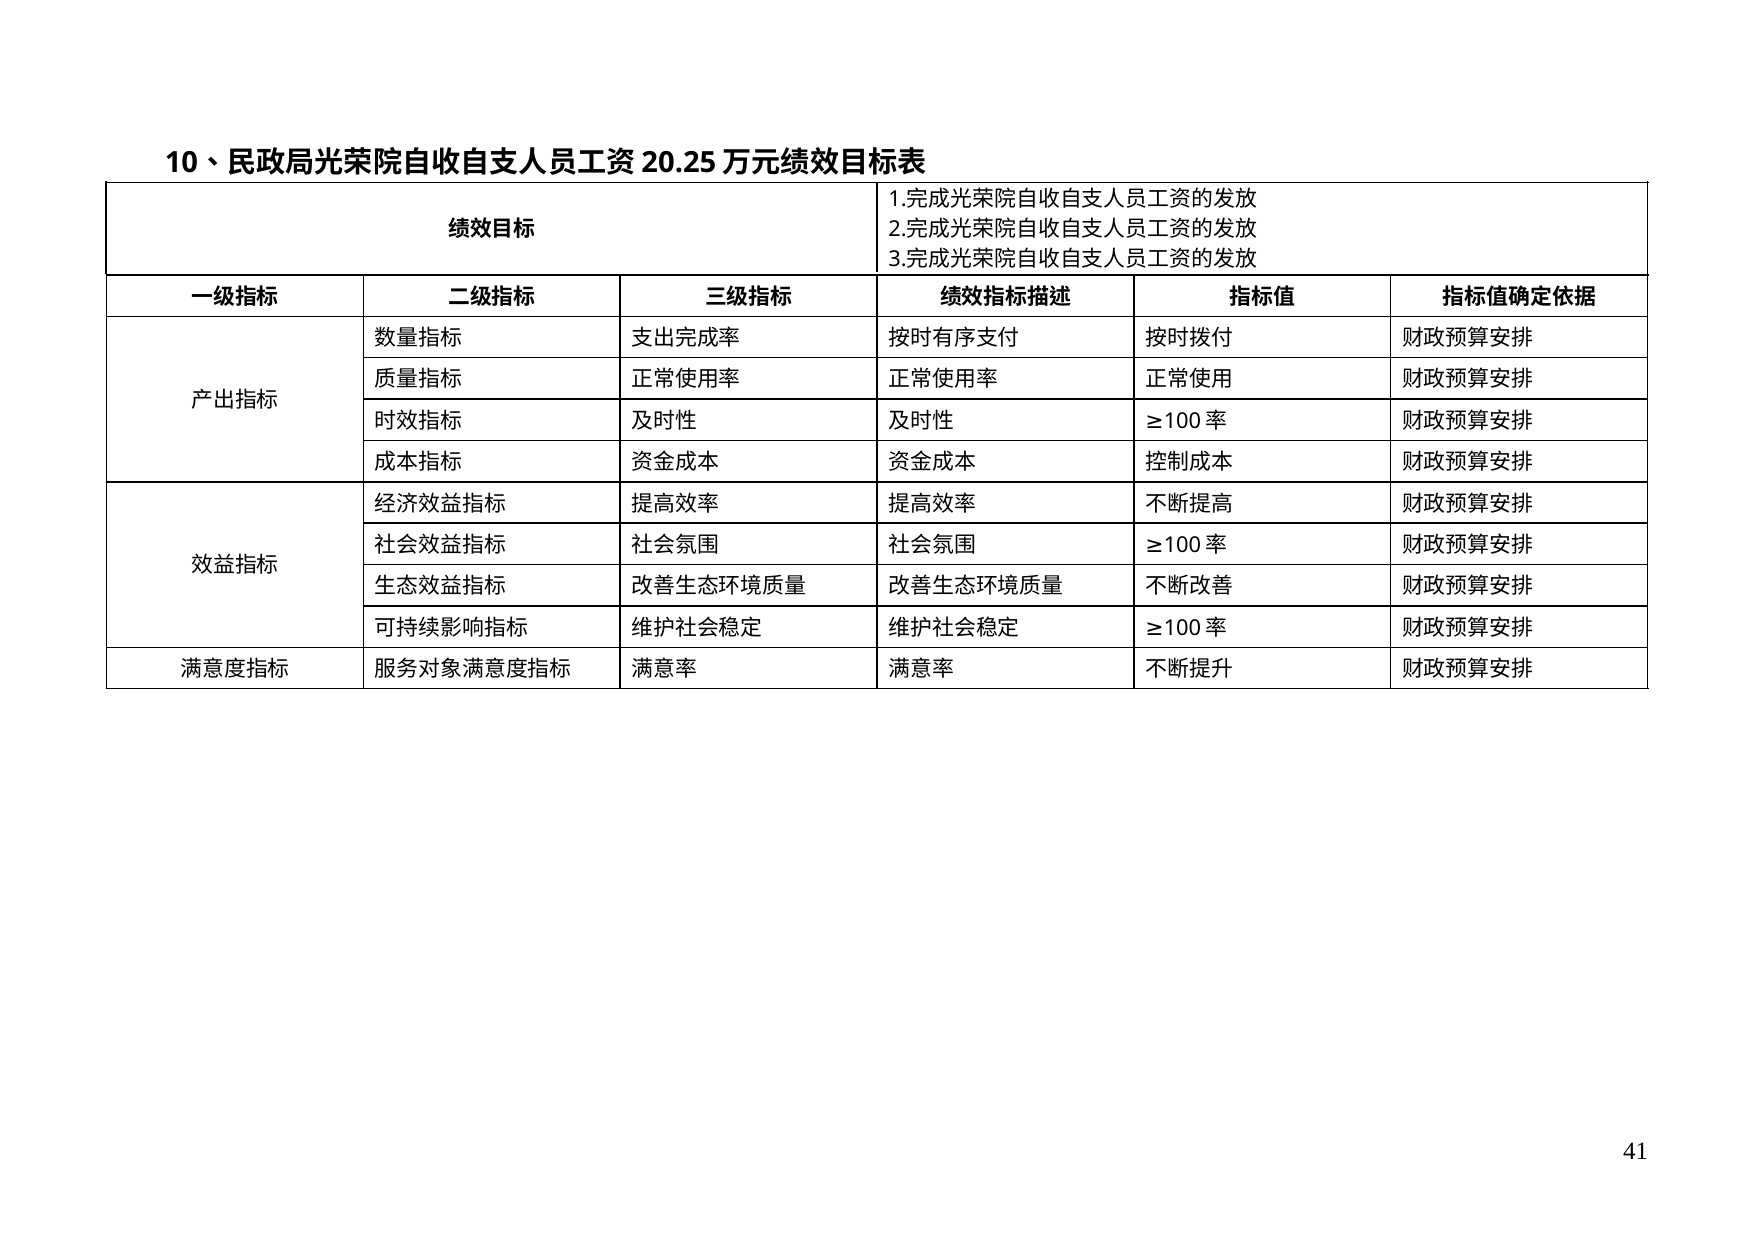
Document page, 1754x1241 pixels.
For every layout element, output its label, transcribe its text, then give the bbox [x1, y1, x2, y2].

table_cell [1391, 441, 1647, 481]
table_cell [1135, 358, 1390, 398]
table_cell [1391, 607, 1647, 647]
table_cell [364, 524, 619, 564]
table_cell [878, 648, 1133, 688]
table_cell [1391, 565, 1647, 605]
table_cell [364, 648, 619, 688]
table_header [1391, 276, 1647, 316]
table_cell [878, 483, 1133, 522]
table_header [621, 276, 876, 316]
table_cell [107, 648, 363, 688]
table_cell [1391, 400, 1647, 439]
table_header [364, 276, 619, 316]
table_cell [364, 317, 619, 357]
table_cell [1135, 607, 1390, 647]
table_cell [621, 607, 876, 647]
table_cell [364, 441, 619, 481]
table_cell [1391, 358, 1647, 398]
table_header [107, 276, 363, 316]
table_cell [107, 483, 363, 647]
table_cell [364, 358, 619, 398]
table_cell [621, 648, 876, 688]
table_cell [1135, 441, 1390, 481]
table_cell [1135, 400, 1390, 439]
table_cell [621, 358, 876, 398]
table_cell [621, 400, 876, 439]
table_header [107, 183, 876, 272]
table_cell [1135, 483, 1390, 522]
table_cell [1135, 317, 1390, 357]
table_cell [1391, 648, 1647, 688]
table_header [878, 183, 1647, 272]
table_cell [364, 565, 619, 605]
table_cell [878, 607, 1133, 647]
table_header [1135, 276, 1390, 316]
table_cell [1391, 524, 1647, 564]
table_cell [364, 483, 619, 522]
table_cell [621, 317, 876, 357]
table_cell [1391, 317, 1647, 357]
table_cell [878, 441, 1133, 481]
text 10、民政局光荣院自收自支人员工资20.25万元绩效目标表 [106, 142, 1648, 181]
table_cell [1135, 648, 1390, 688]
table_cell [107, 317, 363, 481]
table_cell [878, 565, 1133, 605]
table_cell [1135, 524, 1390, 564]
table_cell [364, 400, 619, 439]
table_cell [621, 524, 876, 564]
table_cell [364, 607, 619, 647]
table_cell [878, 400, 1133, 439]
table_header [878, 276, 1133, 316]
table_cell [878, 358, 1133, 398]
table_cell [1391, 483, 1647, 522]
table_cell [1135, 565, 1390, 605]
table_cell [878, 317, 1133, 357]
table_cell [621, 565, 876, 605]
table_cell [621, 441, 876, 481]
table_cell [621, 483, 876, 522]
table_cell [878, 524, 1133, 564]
